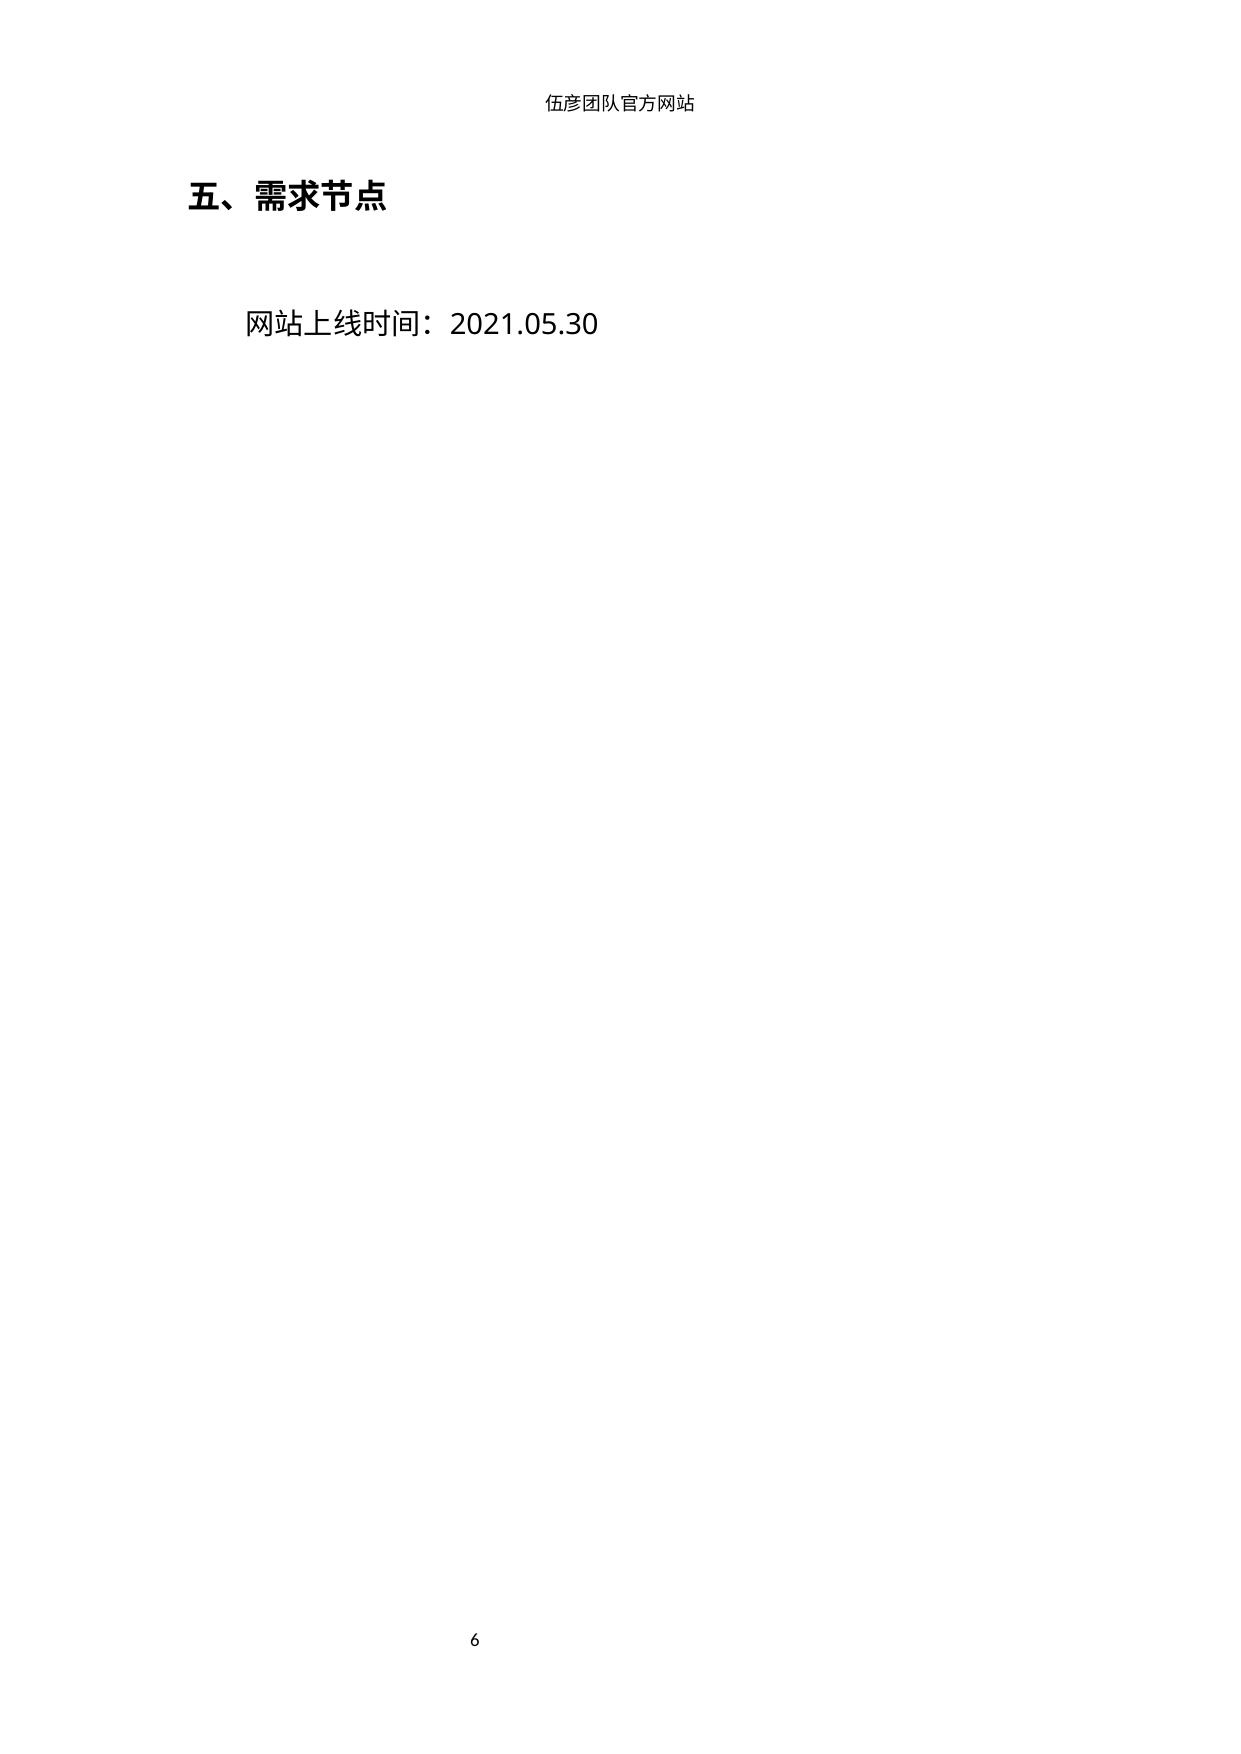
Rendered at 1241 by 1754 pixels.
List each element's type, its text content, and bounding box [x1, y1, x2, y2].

text 网站上线时间：2021.05.30 [245, 289, 1053, 354]
subtitle 五、需求节点 [187, 162, 1053, 227]
